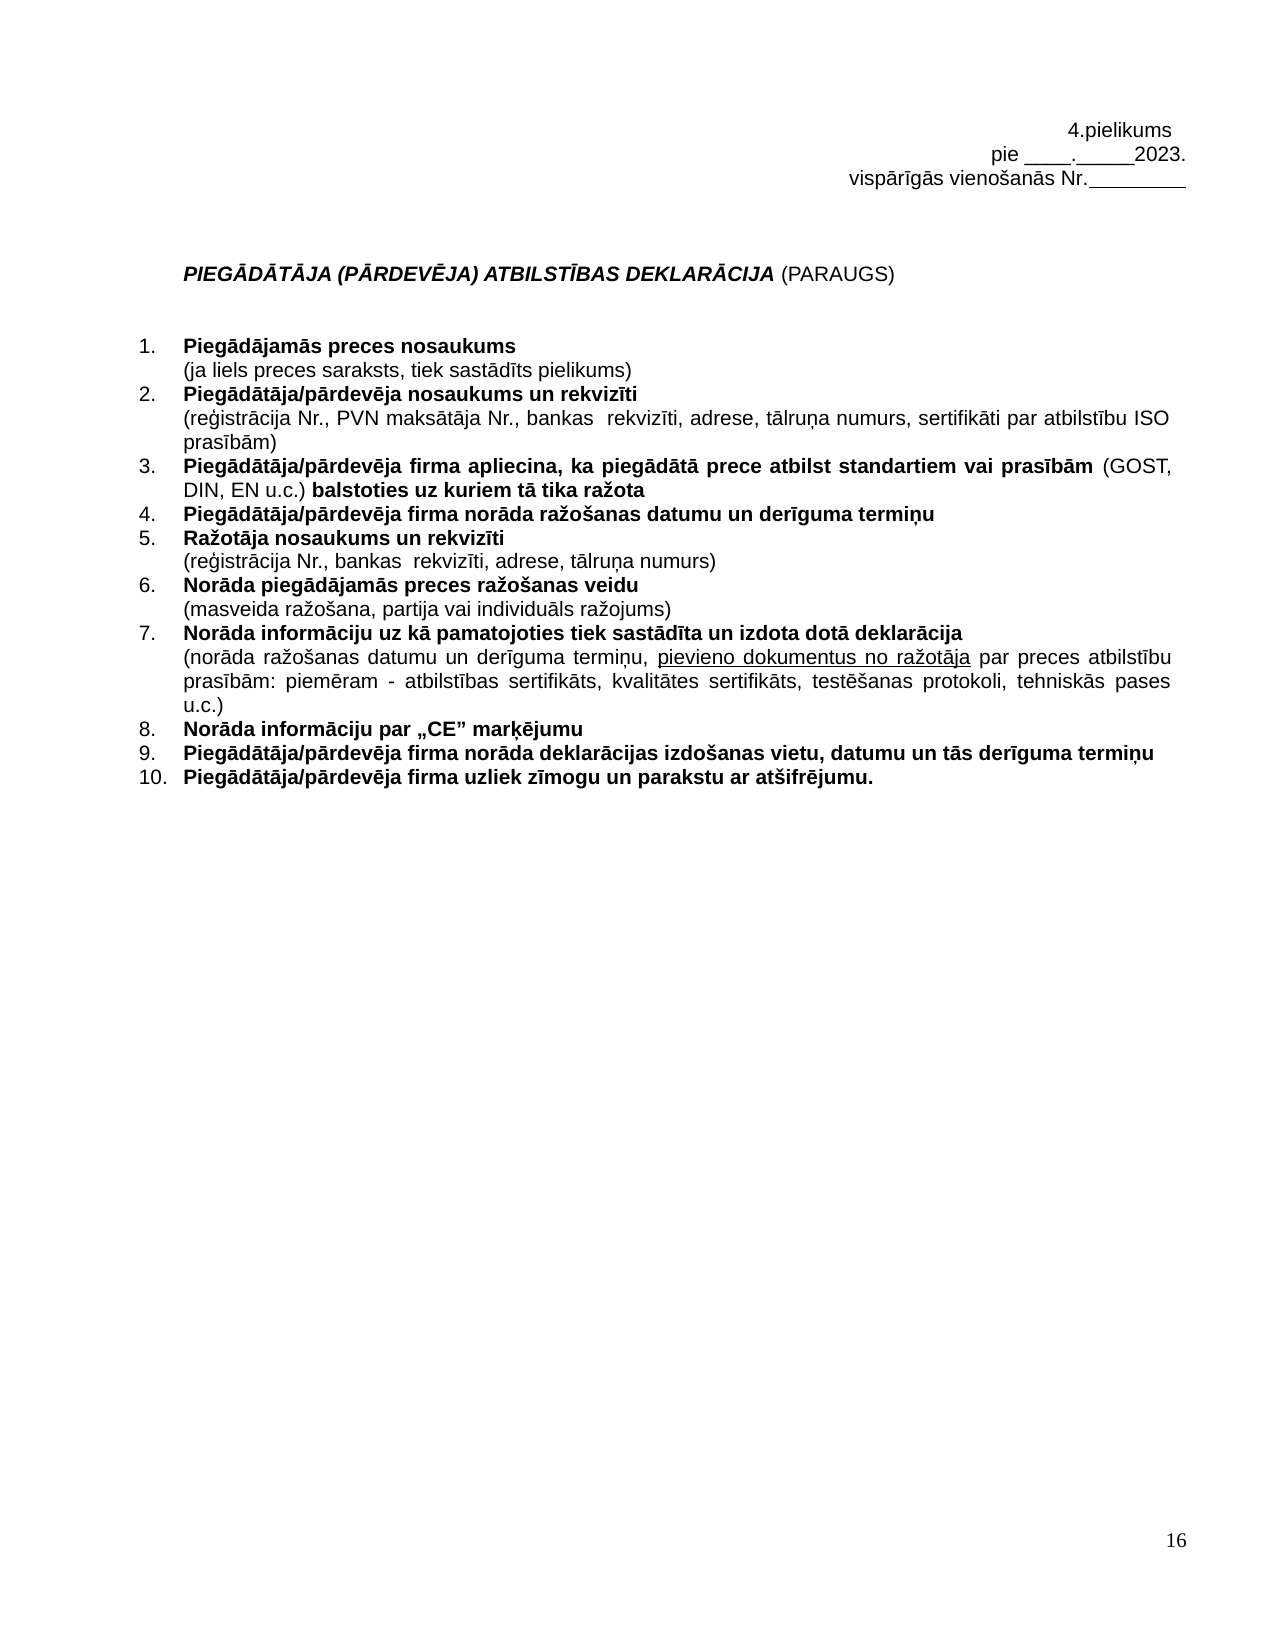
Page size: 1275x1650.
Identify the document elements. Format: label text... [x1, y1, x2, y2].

list Piegādātāja/pārdevēja firma uzliek zīmogu un parakstu ar atšifrējumu. [139, 765, 1172, 789]
text vispārīgās vienošanās Nr. [191, 166, 1186, 190]
list Piegādājamās preces nosaukums [139, 334, 1172, 358]
list Norāda informāciju par „CE” marķējumu [139, 717, 1172, 741]
text (reģistrācija Nr., PVN maksātāja Nr., bankas rekvizīti, adrese, tālruņa numurs, sertifikāti par atbilstību ISO prasībām) [183, 406, 1172, 453]
list Piegādātāja/pārdevēja firma apliecina, ka piegādātā prece atbilst standartiem vai prasībām (GOST, DIN, EN u.c.) balstoties uz kuriem tā tika ražota [139, 453, 1172, 501]
list Norāda piegādājamās preces ražošanas veidu [139, 573, 1172, 597]
list Piegādātāja/pārdevēja nosaukums un rekvizīti [139, 382, 1172, 406]
text (reģistrācija Nr., bankas rekvizīti, adrese, tālruņa numurs) [183, 549, 1172, 573]
text (masveida ražošana, partija vai individuāls ražojums) [183, 597, 1172, 621]
list Piegādātāja/pārdevēja firma norāda ražošanas datumu un derīguma termiņu [139, 501, 1172, 525]
text (norāda ražošanas datumu un derīguma termiņu, pievieno dokumentus no ražotāja par preces atbilstību prasībām: piemēram - atbilstības sertifikāts, kvalitātes sertifikāts, testēšanas protokoli, tehniskās pases u.c.) [183, 645, 1172, 717]
text pie ____._____2023. [191, 142, 1186, 166]
list Ražotāja nosaukums un rekvizīti [139, 525, 1172, 549]
text (ja liels preces saraksts, tiek sastādīts pielikums) [183, 358, 1172, 382]
text PIEGĀDĀTĀJA (PĀRDEVĒJA) ATBILSTĪBAS DEKLARĀCIJA (PARAUGS) [183, 262, 1172, 286]
list Norāda informāciju uz kā pamatojoties tiek sastādīta un izdota dotā deklarācija [139, 621, 1172, 645]
list Piegādātāja/pārdevēja firma norāda deklarācijas izdošanas vietu, datumu un tās derīguma termiņu [139, 741, 1172, 765]
text 4.pielikums [124, 118, 1172, 142]
